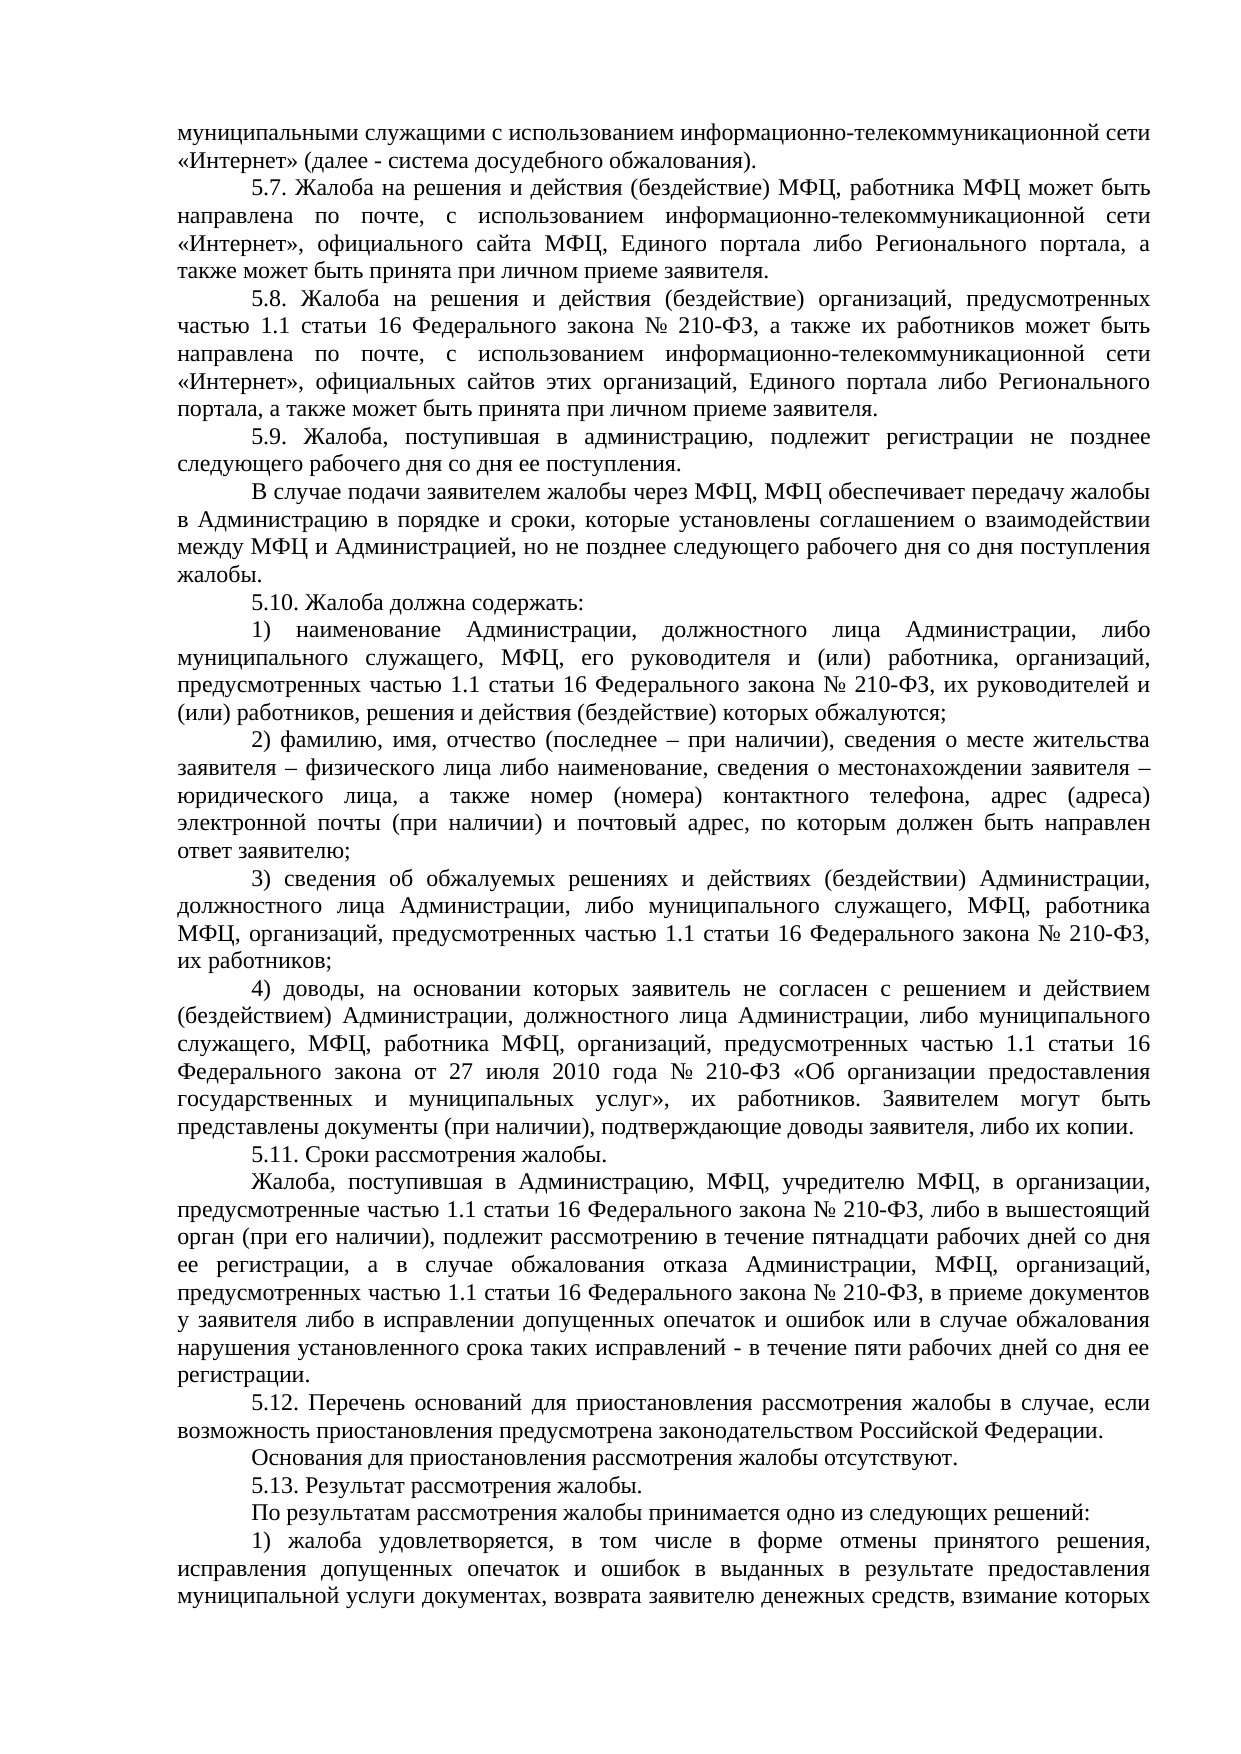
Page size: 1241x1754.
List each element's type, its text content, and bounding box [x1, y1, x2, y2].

text 5.11. Сроки рассмотрения жалобы. [177, 1139, 1152, 1167]
text 5.12. Перечень оснований для приостановления рассмотрения жалобы в случае, если возможность приостановления предусмотрена законодательством Российской Федерации. [177, 1388, 1152, 1443]
text 1) наименование Администрации, должностного лица Администрации, либо муниципального служащего, МФЦ, его руководителя и (или) работника, организаций, предусмотренных частью 1.1 статьи 16 Федерального закона № 210-ФЗ, их руководителей и (или) работников, решения и действия (бездействие) которых обжалуются; [177, 615, 1152, 726]
text Основания для приостановления рассмотрения жалобы отсутствуют. [177, 1443, 1152, 1471]
text 5.7. Жалоба на решения и действия (бездействие) МФЦ, работника МФЦ может быть направлена по почте, с использованием информационно-телекоммуникационной сети «Интернет», официального сайта МФЦ, Единого портала либо Регионального портала, а также может быть принята при личном приеме заявителя. [177, 173, 1152, 284]
text 5.8. Жалоба на решения и действия (бездействие) организаций, предусмотренных частью 1.1 статьи 16 Федерального закона № 210-ФЗ, а также их работников может быть направлена по почте, с использованием информационно-телекоммуникационной сети «Интернет», официальных сайтов этих организаций, Единого портала либо Регионального портала, а также может быть принята при личном приеме заявителя. [177, 284, 1152, 422]
text Жалоба, поступившая в Администрацию, МФЦ, учредителю МФЦ, в организации, предусмотренные частью 1.1 статьи 16 Федерального закона № 210-ФЗ, либо в вышестоящий орган (при его наличии), подлежит рассмотрению в течение пятнадцати рабочих дней со дня ее регистрации, а в случае обжалования отказа Администрации, МФЦ, организаций, предусмотренных частью 1.1 статьи 16 Федерального закона № 210-ФЗ, в приеме документов у заявителя либо в исправлении допущенных опечаток и ошибок или в случае обжалования нарушения установленного срока таких исправлений - в течение пяти рабочих дней со дня ее регистрации. [177, 1167, 1152, 1388]
text По результатам рассмотрения жалобы принимается одно из следующих решений: [177, 1498, 1152, 1526]
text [177, 118, 1152, 173]
text 5.9. Жалоба, поступившая в администрацию, подлежит регистрации не позднее следующего рабочего дня со дня ее поступления. [177, 422, 1152, 477]
text 5.10. Жалоба должна содержать: [177, 587, 1152, 615]
text 3) сведения об обжалуемых решениях и действиях (бездействии) Администрации, должностного лица Администрации, либо муниципального служащего, МФЦ, работника МФЦ, организаций, предусмотренных частью 1.1 статьи 16 Федерального закона № 210-ФЗ, их работников; [177, 863, 1152, 974]
text 2) фамилию, имя, отчество (последнее – при наличии), сведения о месте жительства заявителя – физического лица либо наименование, сведения о местонахождении заявителя – юридического лица, а также номер (номера) контактного телефона, адрес (адреса) электронной почты (при наличии) и почтовый адрес, по которым должен быть направлен ответ заявителю; [177, 726, 1152, 863]
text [177, 1526, 1152, 1609]
text В случае подачи заявителем жалобы через МФЦ, МФЦ обеспечивает передачу жалобы в Администрацию в порядке и сроки, которые установлены соглашением о взаимодействии между МФЦ и Администрацией, но не позднее следующего рабочего дня со дня поступления жалобы. [177, 477, 1152, 587]
text 4) доводы, на основании которых заявитель не согласен с решением и действием (бездействием) Администрации, должностного лица Администрации, либо муниципального служащего, МФЦ, работника МФЦ, организаций, предусмотренных частью 1.1 статьи 16 Федерального закона от 27 июля 2010 года № 210-ФЗ «Об организации предоставления государственных и муниципальных услуг», их работников. Заявителем могут быть представлены документы (при наличии), подтверждающие доводы заявителя, либо их копии. [177, 974, 1152, 1139]
text 5.13. Результат рассмотрения жалобы. [177, 1471, 1152, 1498]
